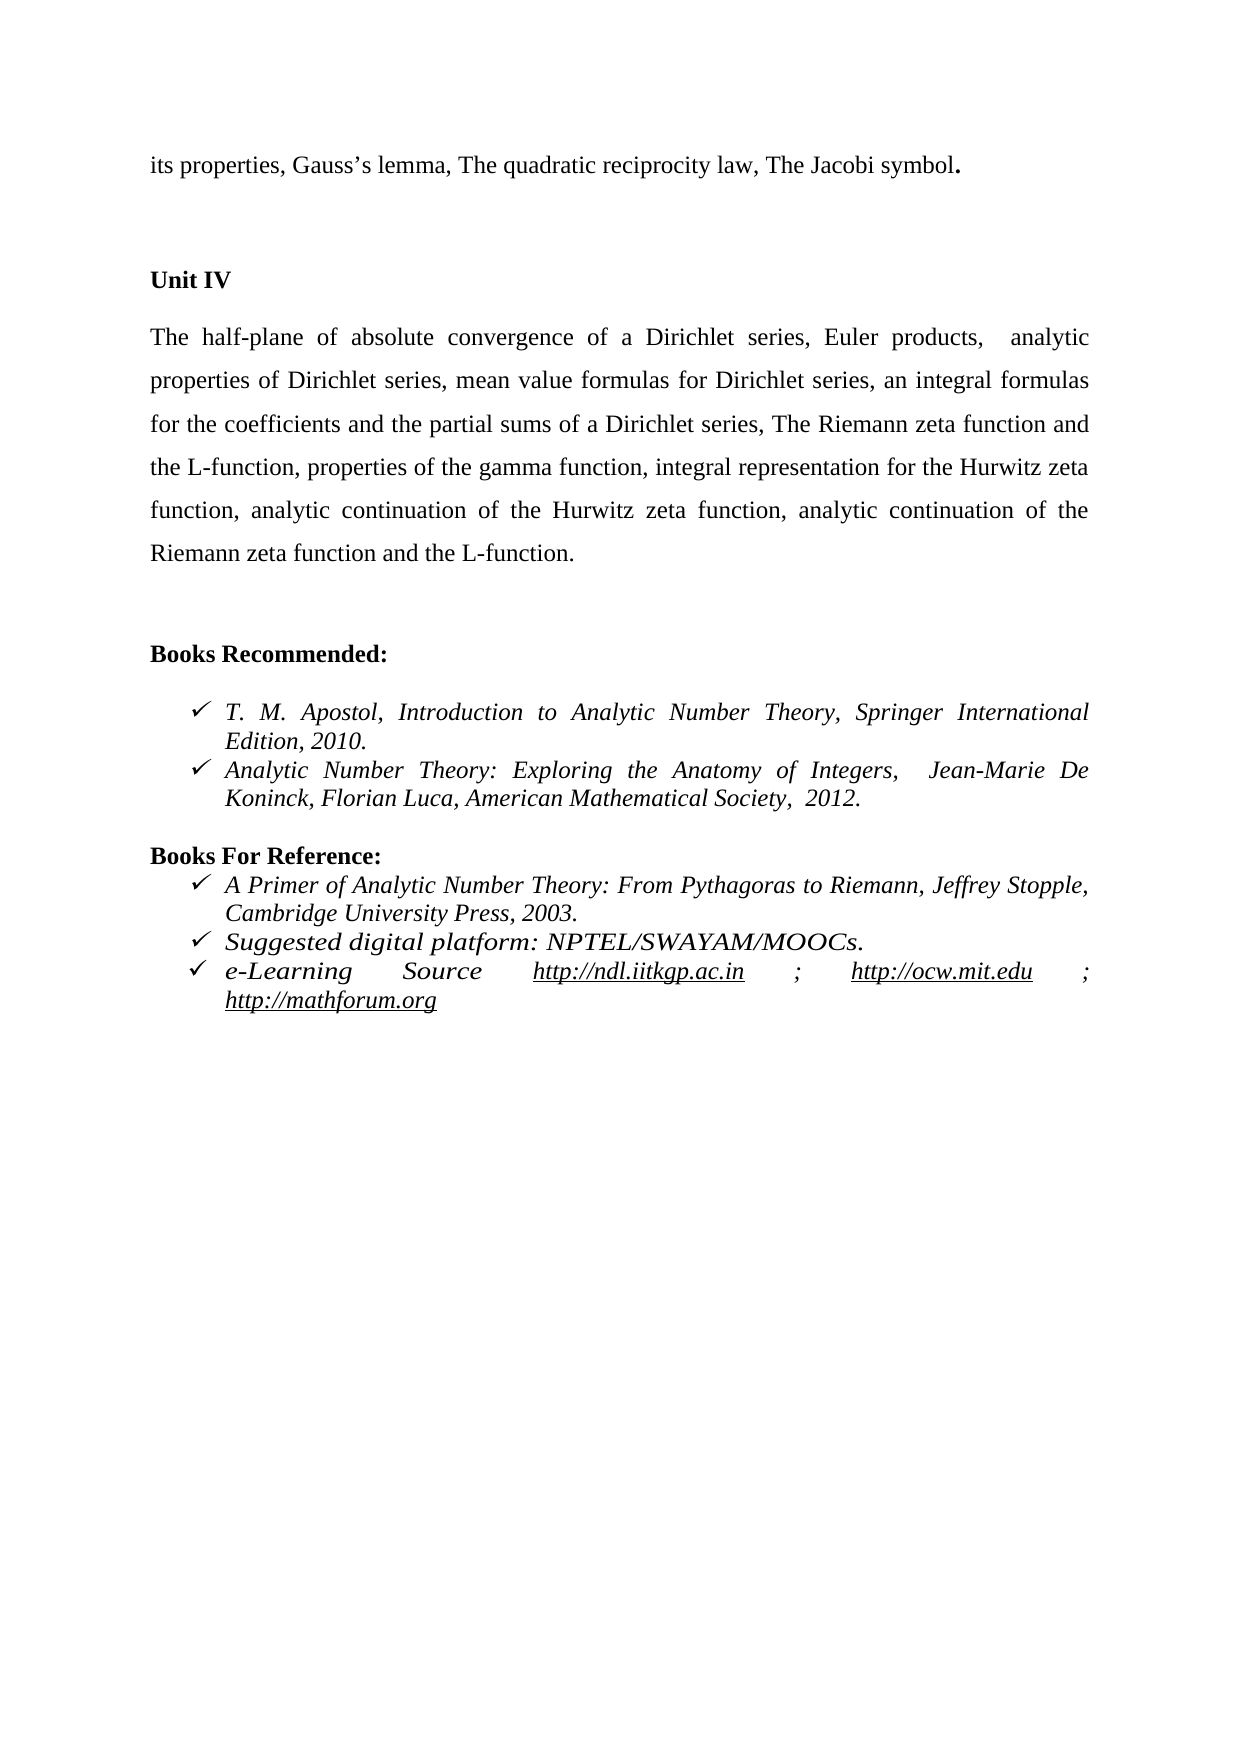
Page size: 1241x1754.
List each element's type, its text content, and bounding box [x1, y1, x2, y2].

subtitle Books Recommended: [150, 639, 1090, 667]
subtitle Books For Reference: [150, 841, 1090, 870]
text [150, 150, 1090, 179]
list A Primer of Analytic Number Theory: From Pythagoras to Riemann, Jeffrey Stopple, Cambridge University Press, 2003. [187, 870, 1090, 927]
list e-Learning Source http://ndl.iitkgp.ac.in ; http://ocw.mit.edu ; http://mathforum.org [187, 956, 1090, 1013]
list Suggested digital platform: NPTEL/SWAYAM/MOOCs. [187, 927, 1090, 956]
list Analytic Number Theory: Exploring the Anatomy of Integers, Jean-Marie De Koninck, Florian Luca, American Mathematical Society, 2012. [187, 755, 1090, 812]
subtitle Unit IV [150, 265, 1090, 294]
text The half-plane of absolute convergence of a Dirichlet series, Euler products, analytic properties of Dirichlet series, mean value formulas for Dirichlet series, an integral formulas for the coefficients and the partial sums of a Dirichlet series, The Riemann zeta function and the L-function, properties of the gamma function, integral representation for the Hurwitz zeta function, analytic continuation of the Hurwitz zeta function, analytic continuation of the Riemann zeta function and the L-function. [150, 322, 1090, 567]
list T. M. Apostol, Introduction to Analytic Number Theory, Springer International Edition, 2010. [187, 697, 1090, 755]
